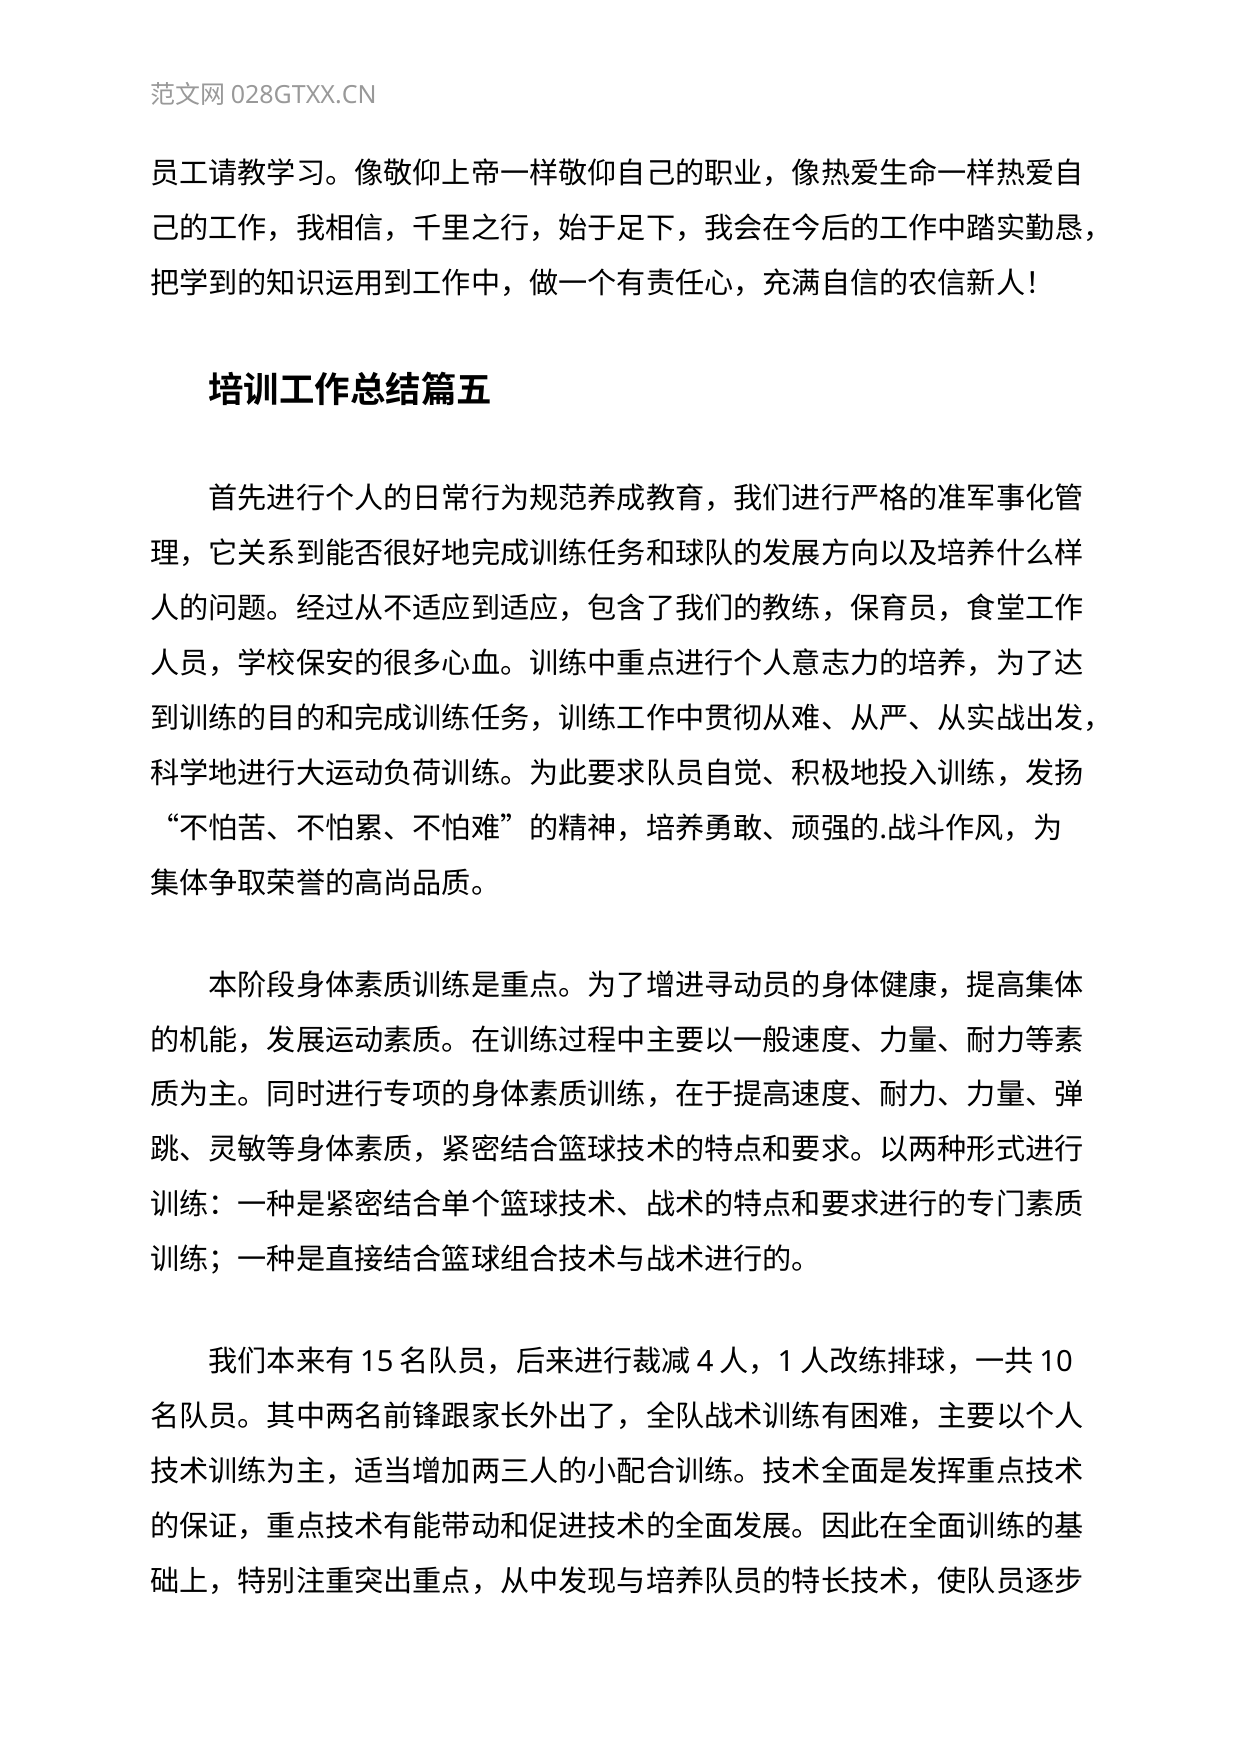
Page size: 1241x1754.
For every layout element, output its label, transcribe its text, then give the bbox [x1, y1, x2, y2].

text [150, 150, 1090, 302]
text 本阶段身体素质训练是重点。为了增进寻动员的身体健康，提高集体的机能，发展运动素质。在训练过程中主要以一般速度、力量、耐力等素质为主。同时进行专项的身体素质训练，在于提高速度、耐力、力量、弹跳、灵敏等身体素质，紧密结合篮球技术的特点和要求。以两种形式进行训练：一种是紧密结合单个篮球技术、战术的特点和要求进行的专门素质训练；一种是直接结合篮球组合技术与战术进行的。 [150, 961, 1090, 1278]
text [150, 1337, 1090, 1599]
text 培训工作总结篇五 [150, 362, 1090, 413]
text 首先进行个人的日常行为规范养成教育，我们进行严格的准军事化管理，它关系到能否很好地完成训练任务和球队的发展方向以及培养什么样人的问题。经过从不适应到适应，包含了我们的教练，保育员，食堂工作人员，学校保安的很多心血。训练中重点进行个人意志力的培养，为了达到训练的目的和完成训练任务，训练工作中贯彻从难、从严、从实战出发，科学地进行大运动负荷训练。为此要求队员自觉、积极地投入训练，发扬“不怕苦、不怕累、不怕难”的精神，培养勇敢、顽强的.战斗作风，为集体争取荣誉的高尚品质。 [150, 475, 1090, 902]
